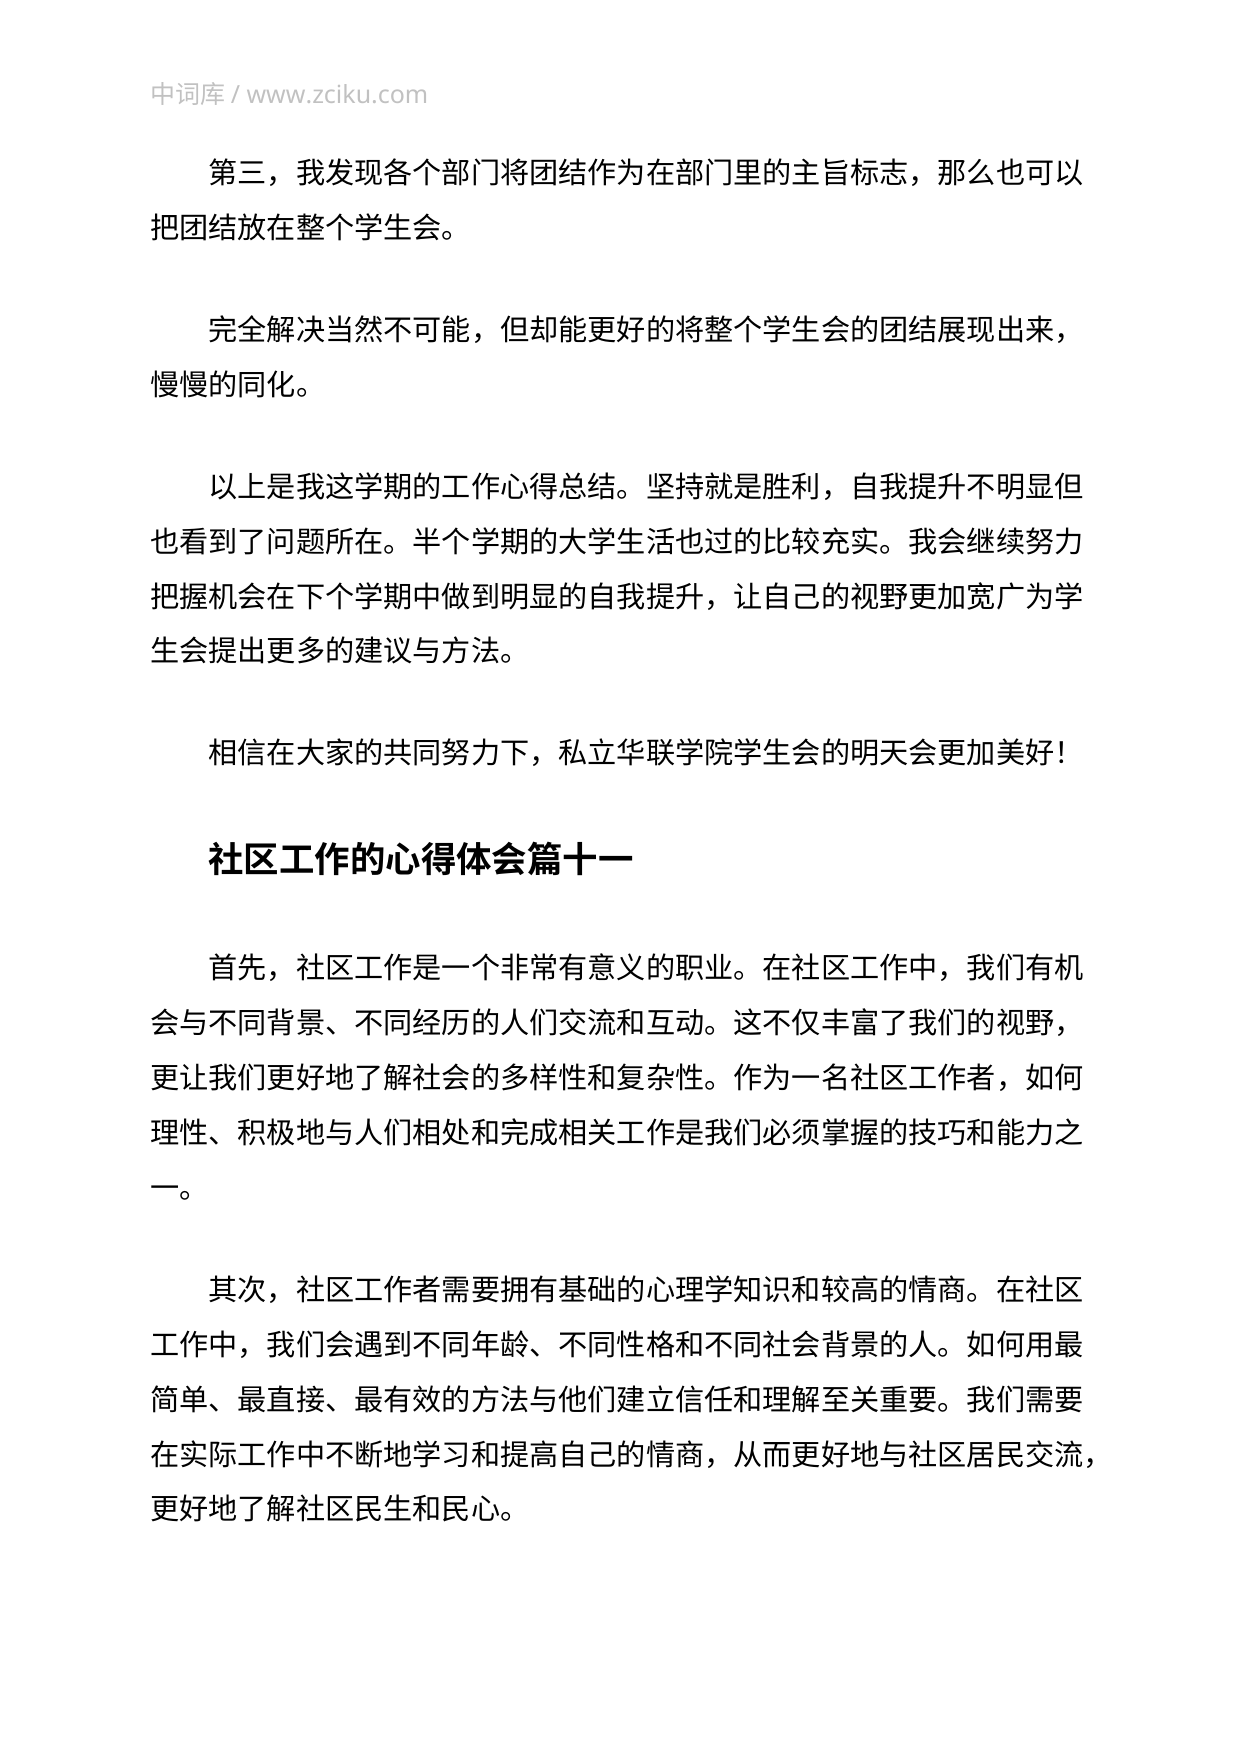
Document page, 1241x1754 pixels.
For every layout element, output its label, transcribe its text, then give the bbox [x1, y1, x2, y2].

text 第三，我发现各个部门将团结作为在部门里的主旨标志，那么也可以把团结放在整个学生会。 [150, 150, 1090, 247]
text 完全解决当然不可能，但却能更好的将整个学生会的团结展现出来，慢慢的同化。 [150, 307, 1090, 404]
text 相信在大家的共同努力下，私立华联学院学生会的明天会更加美好！ [150, 730, 1090, 772]
text 社区工作的心得体会篇十一 [150, 832, 1090, 883]
text 首先，社区工作是一个非常有意义的职业。在社区工作中，我们有机会与不同背景、不同经历的人们交流和互动。这不仅丰富了我们的视野，更让我们更好地了解社会的多样性和复杂性。作为一名社区工作者，如何理性、积极地与人们相处和完成相关工作是我们必须掌握的技巧和能力之一。 [150, 945, 1090, 1207]
text 其次，社区工作者需要拥有基础的心理学知识和较高的情商。在社区工作中，我们会遇到不同年龄、不同性格和不同社会背景的人。如何用最简单、最直接、最有效的方法与他们建立信任和理解至关重要。我们需要在实际工作中不断地学习和提高自己的情商，从而更好地与社区居民交流，更好地了解社区民生和民心。 [150, 1266, 1090, 1528]
text 以上是我这学期的工作心得总结。坚持就是胜利，自我提升不明显但也看到了问题所在。半个学期的大学生活也过的比较充实。我会继续努力把握机会在下个学期中做到明显的自我提升，让自己的视野更加宽广为学生会提出更多的建议与方法。 [150, 463, 1090, 670]
